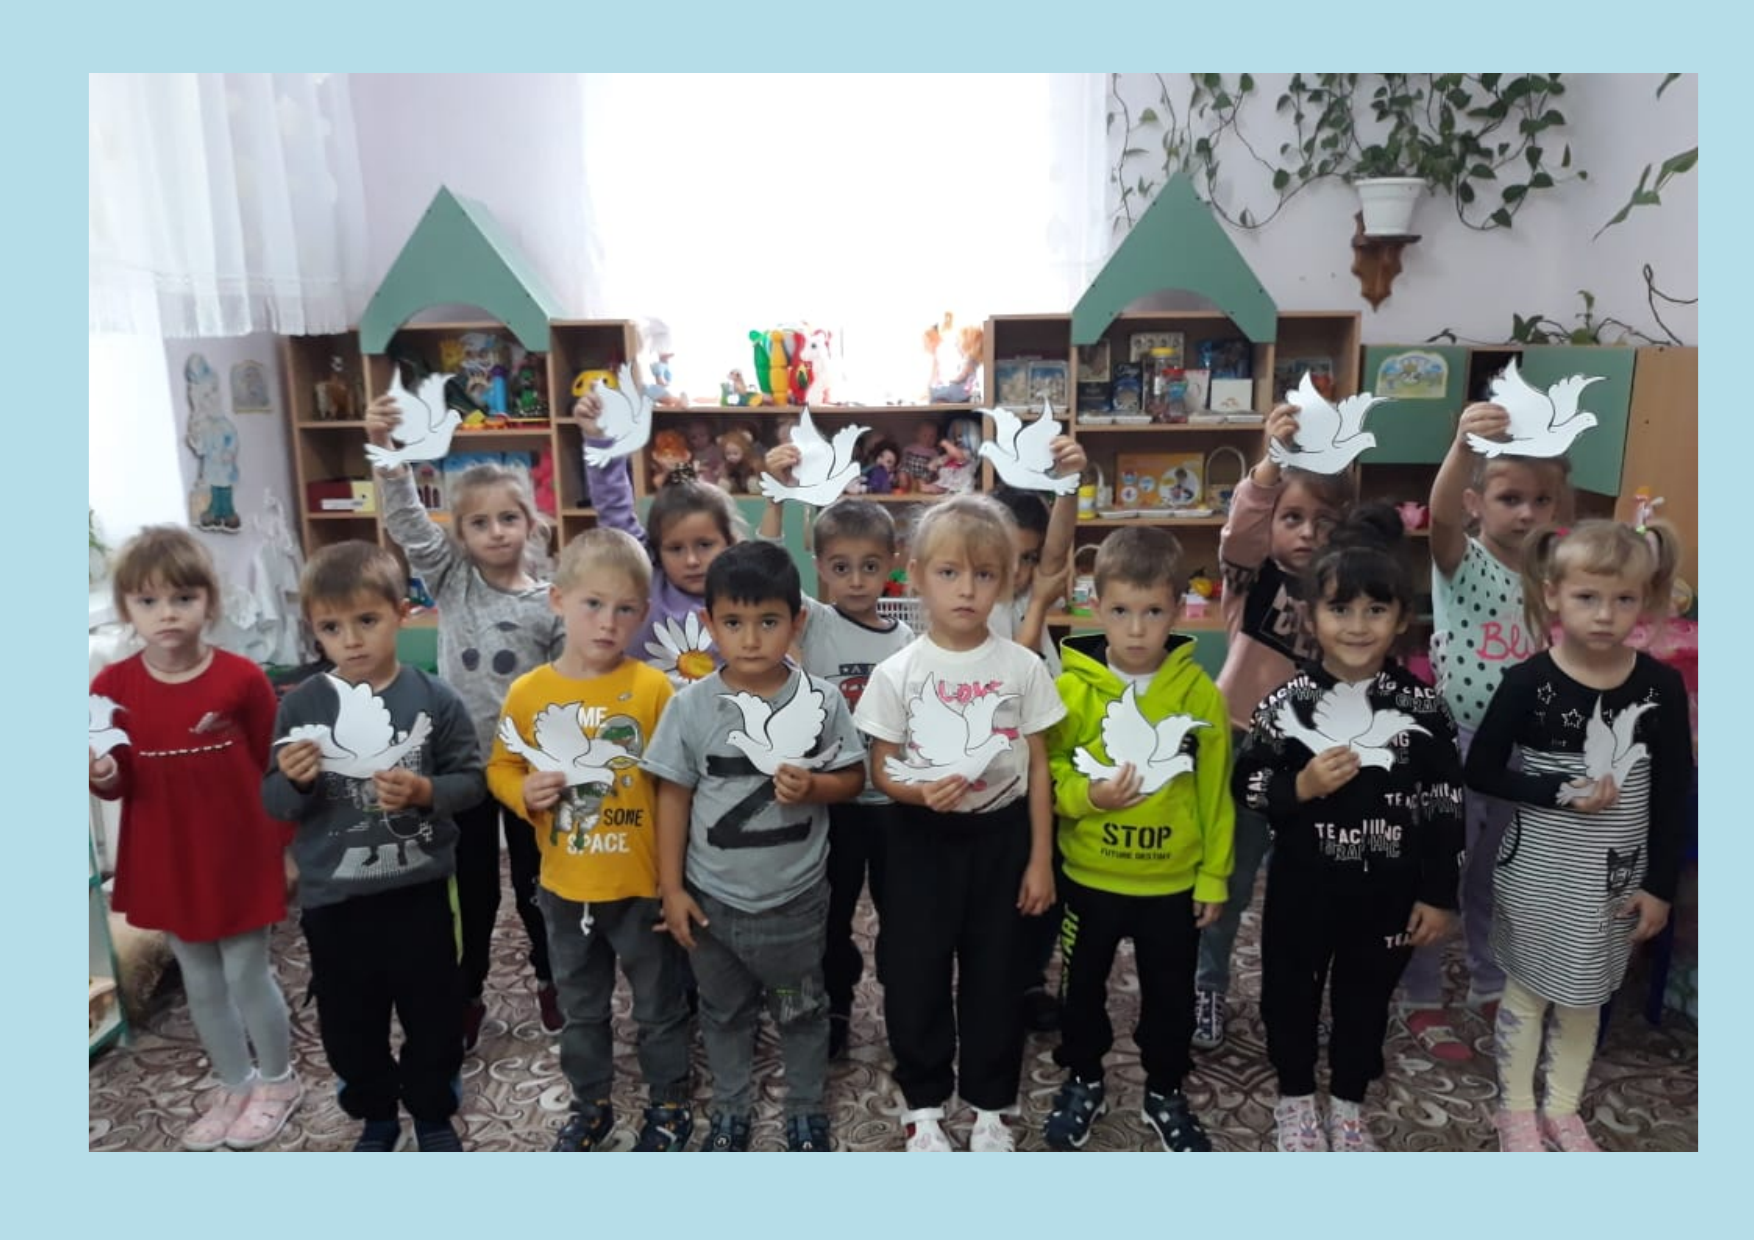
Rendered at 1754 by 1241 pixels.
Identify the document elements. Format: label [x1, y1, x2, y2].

picture [88, 73, 1699, 1152]
